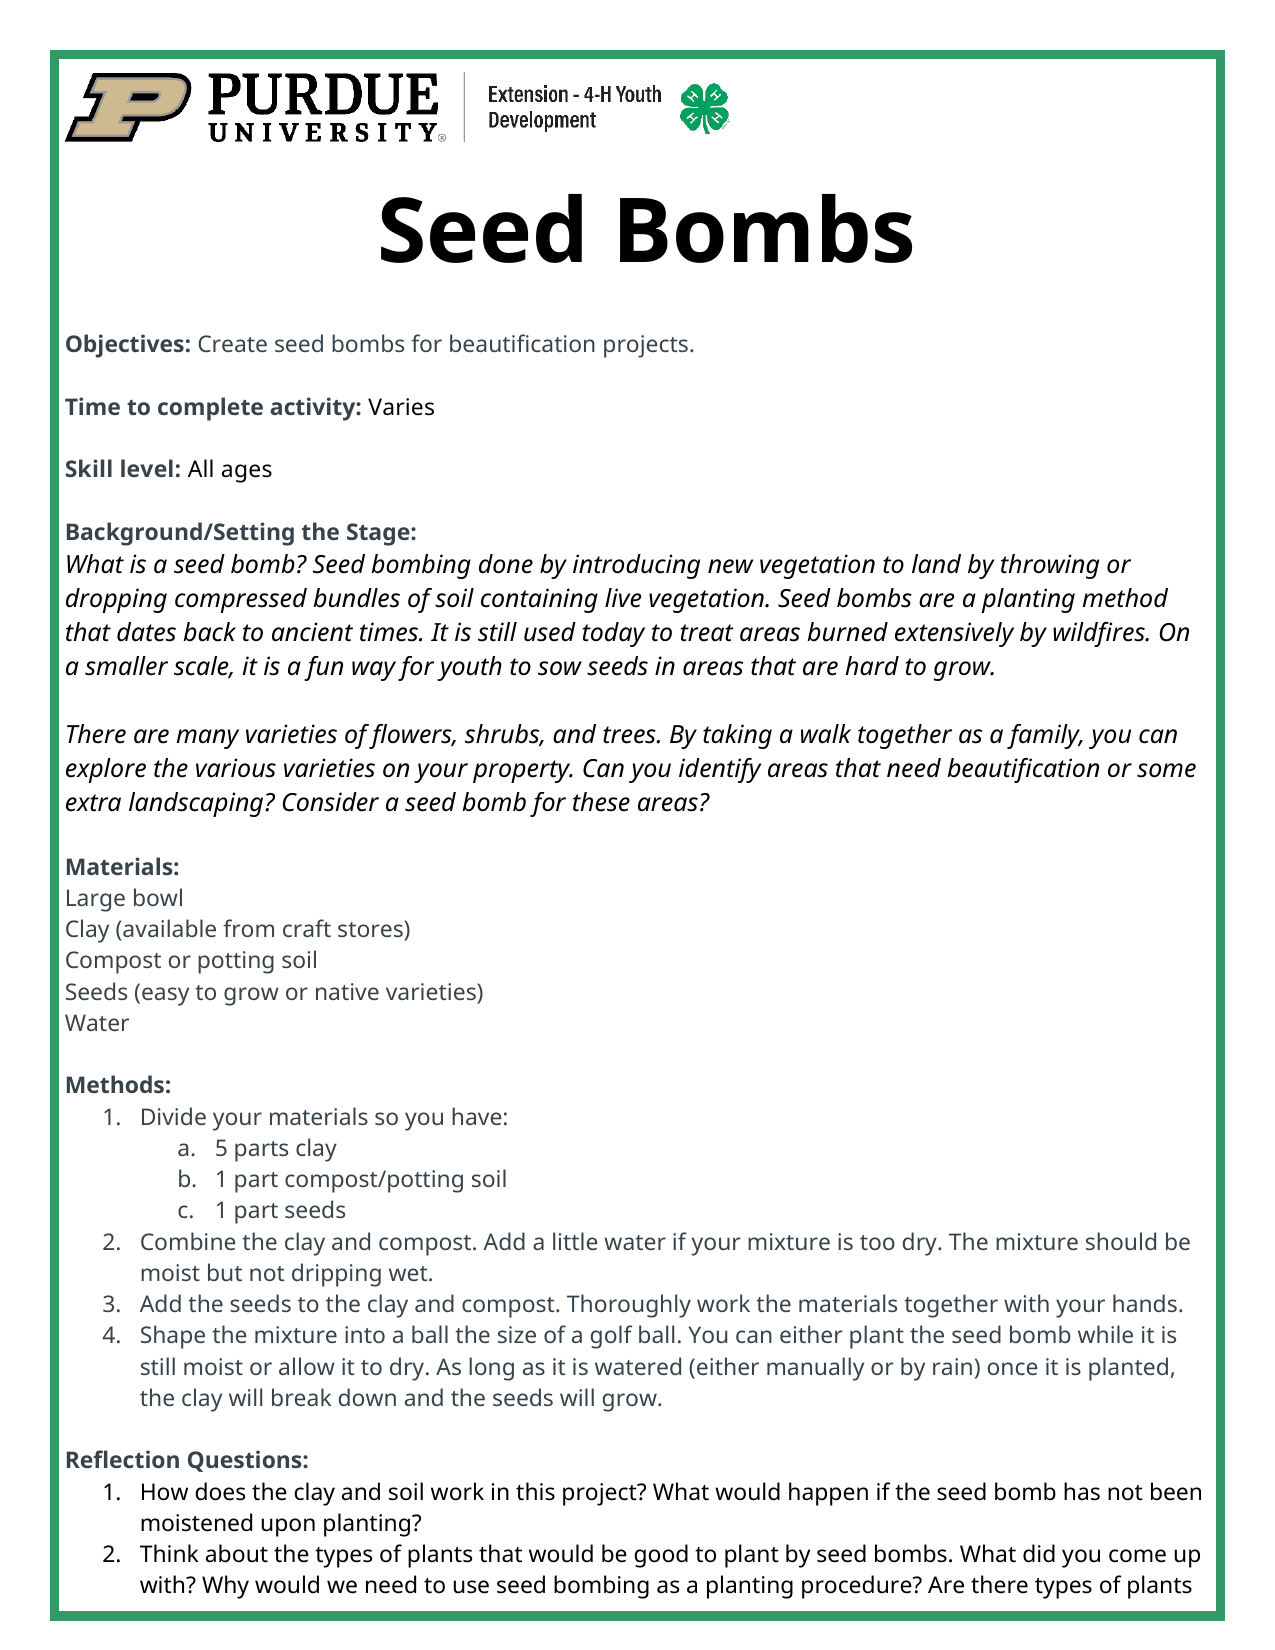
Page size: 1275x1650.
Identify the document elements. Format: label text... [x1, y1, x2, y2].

text Materials: [64, 850, 1206, 882]
list Divide your materials so you have: [102, 1100, 1206, 1132]
text Skill level: All ages [64, 453, 1206, 484]
picture [64, 69, 774, 146]
list Add the seeds to the clay and compost. Thoroughly work the materials together with your hands. [102, 1288, 1206, 1319]
list How does the clay and soil work in this project? What would happen if the seed bomb has not been moistened upon planting? [102, 1475, 1206, 1538]
list 1 part seeds [177, 1194, 1206, 1225]
text What is a seed bomb? Seed bombing done by introducing new vegetation to land by throwing or dropping compressed bundles of soil containing live vegetation. Seed bombs are a planting method that dates back to ancient times. It is still used today to treat areas burned extensively by wildfires. On a smaller scale, it is a fun way for youth to sow seeds in areas that are hard to grow. [64, 547, 1206, 683]
text Methods: [64, 1069, 1206, 1100]
text Seeds (easy to grow or native varieties) [64, 975, 1206, 1007]
list 1 part compost/potting soil [177, 1163, 1206, 1194]
text Reflection Questions: [64, 1444, 1206, 1475]
text Background/Setting the Stage: [64, 515, 1206, 547]
text Clay (available from craft stores) [64, 913, 1206, 944]
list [102, 1538, 1206, 1600]
text Objectives: Create seed bombs for beautification projects. [64, 328, 1206, 359]
text There are many varieties of flowers, shrubs, and trees. By taking a walk together as a family, you can explore the various varieties on your property. Can you identify areas that need beautification or some extra landscaping? Consider a seed bomb for these areas? [64, 717, 1206, 819]
list Combine the clay and compost. Add a little water if your mixture is too dry. The mixture should be moist but not dripping wet. [102, 1225, 1206, 1288]
text Large bowl [64, 882, 1206, 913]
text Compost or potting soil [64, 944, 1206, 975]
text Water [64, 1007, 1206, 1038]
list 5 parts clay [177, 1132, 1206, 1163]
text Time to complete activity: Varies [64, 390, 1206, 422]
list Shape the mixture into a ball the size of a golf ball. You can either plant the seed bomb while it is still moist or allow it to dry. As long as it is watered (either manually or by rain) once it is planted, the clay will break down and the seeds will grow. [102, 1319, 1206, 1413]
